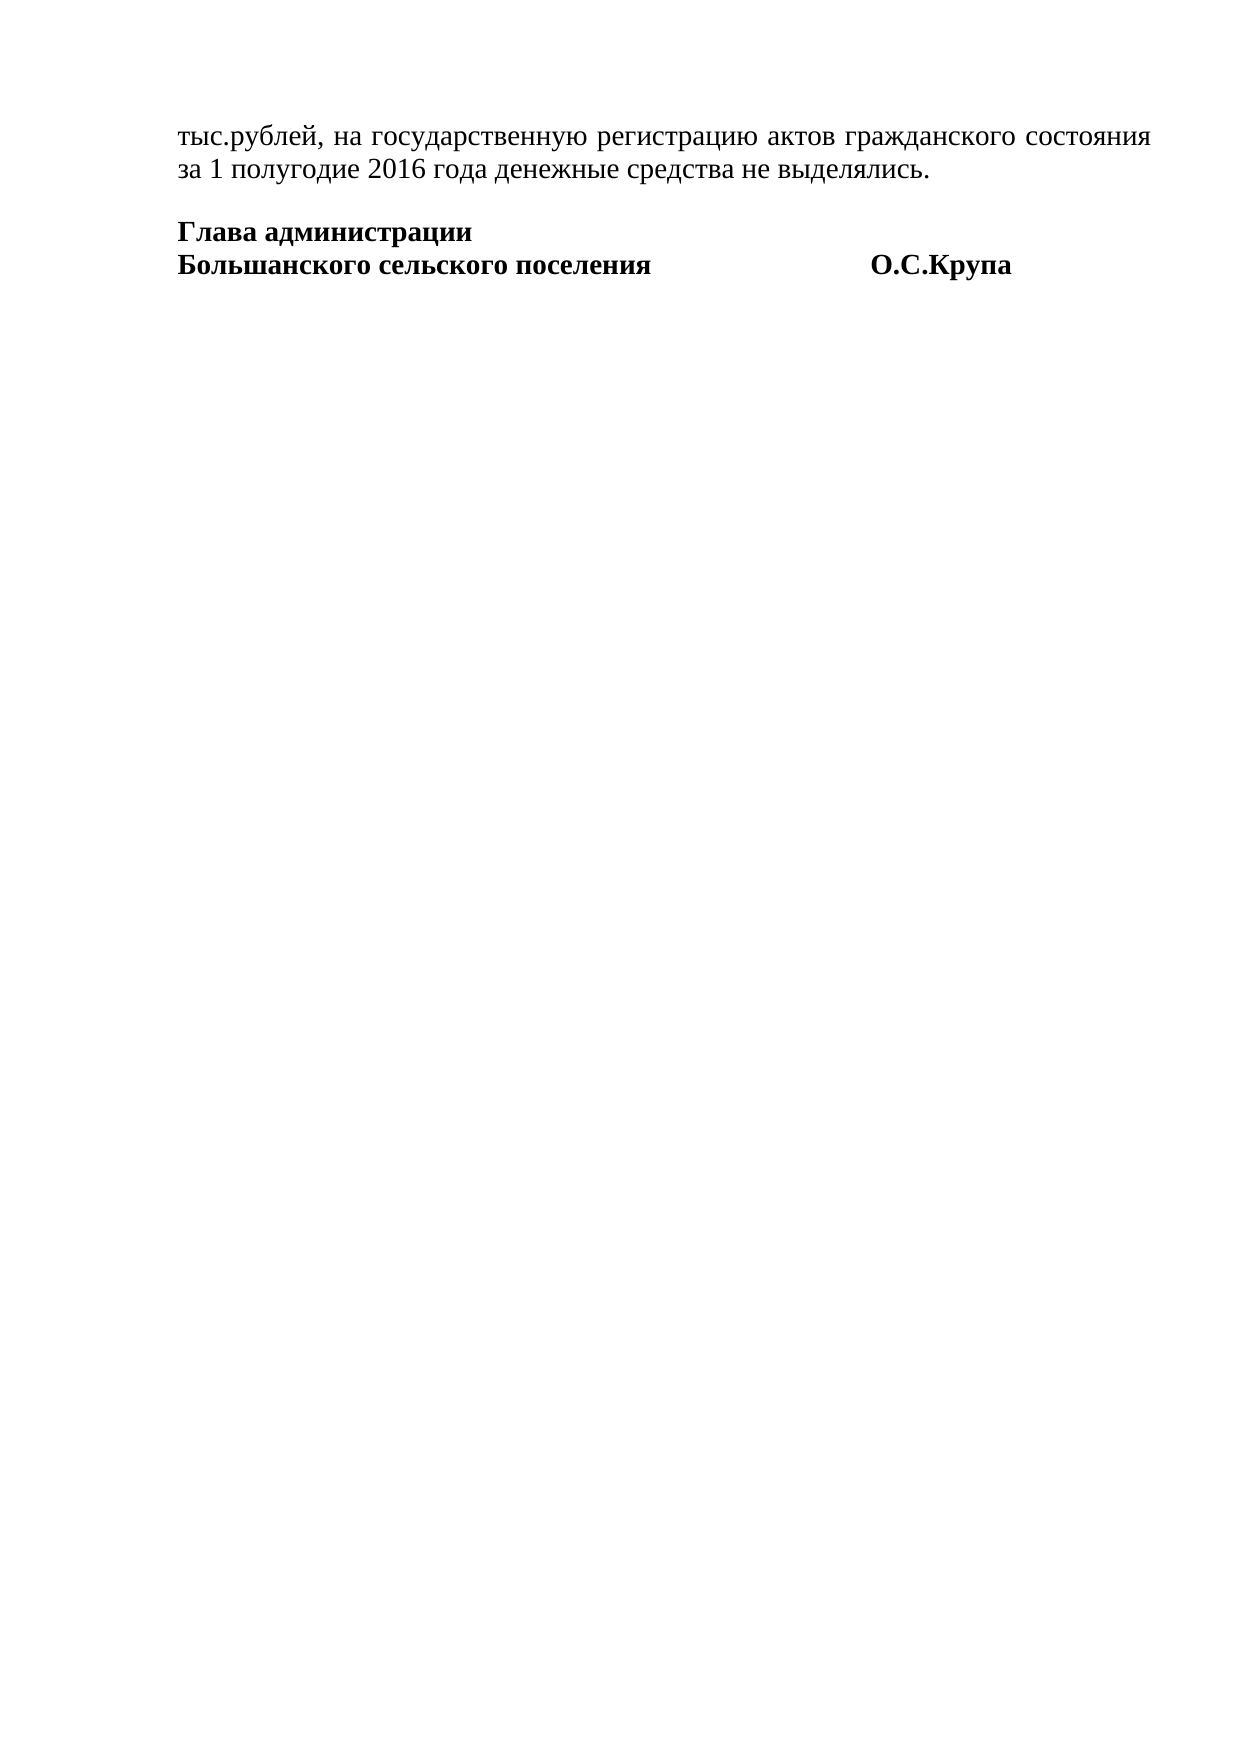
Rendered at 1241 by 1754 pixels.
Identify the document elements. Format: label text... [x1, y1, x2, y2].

text Глава администрации [177, 185, 1152, 247]
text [177, 118, 1152, 185]
text Большанского сельского поселения О.С.Крупа [177, 247, 1152, 281]
